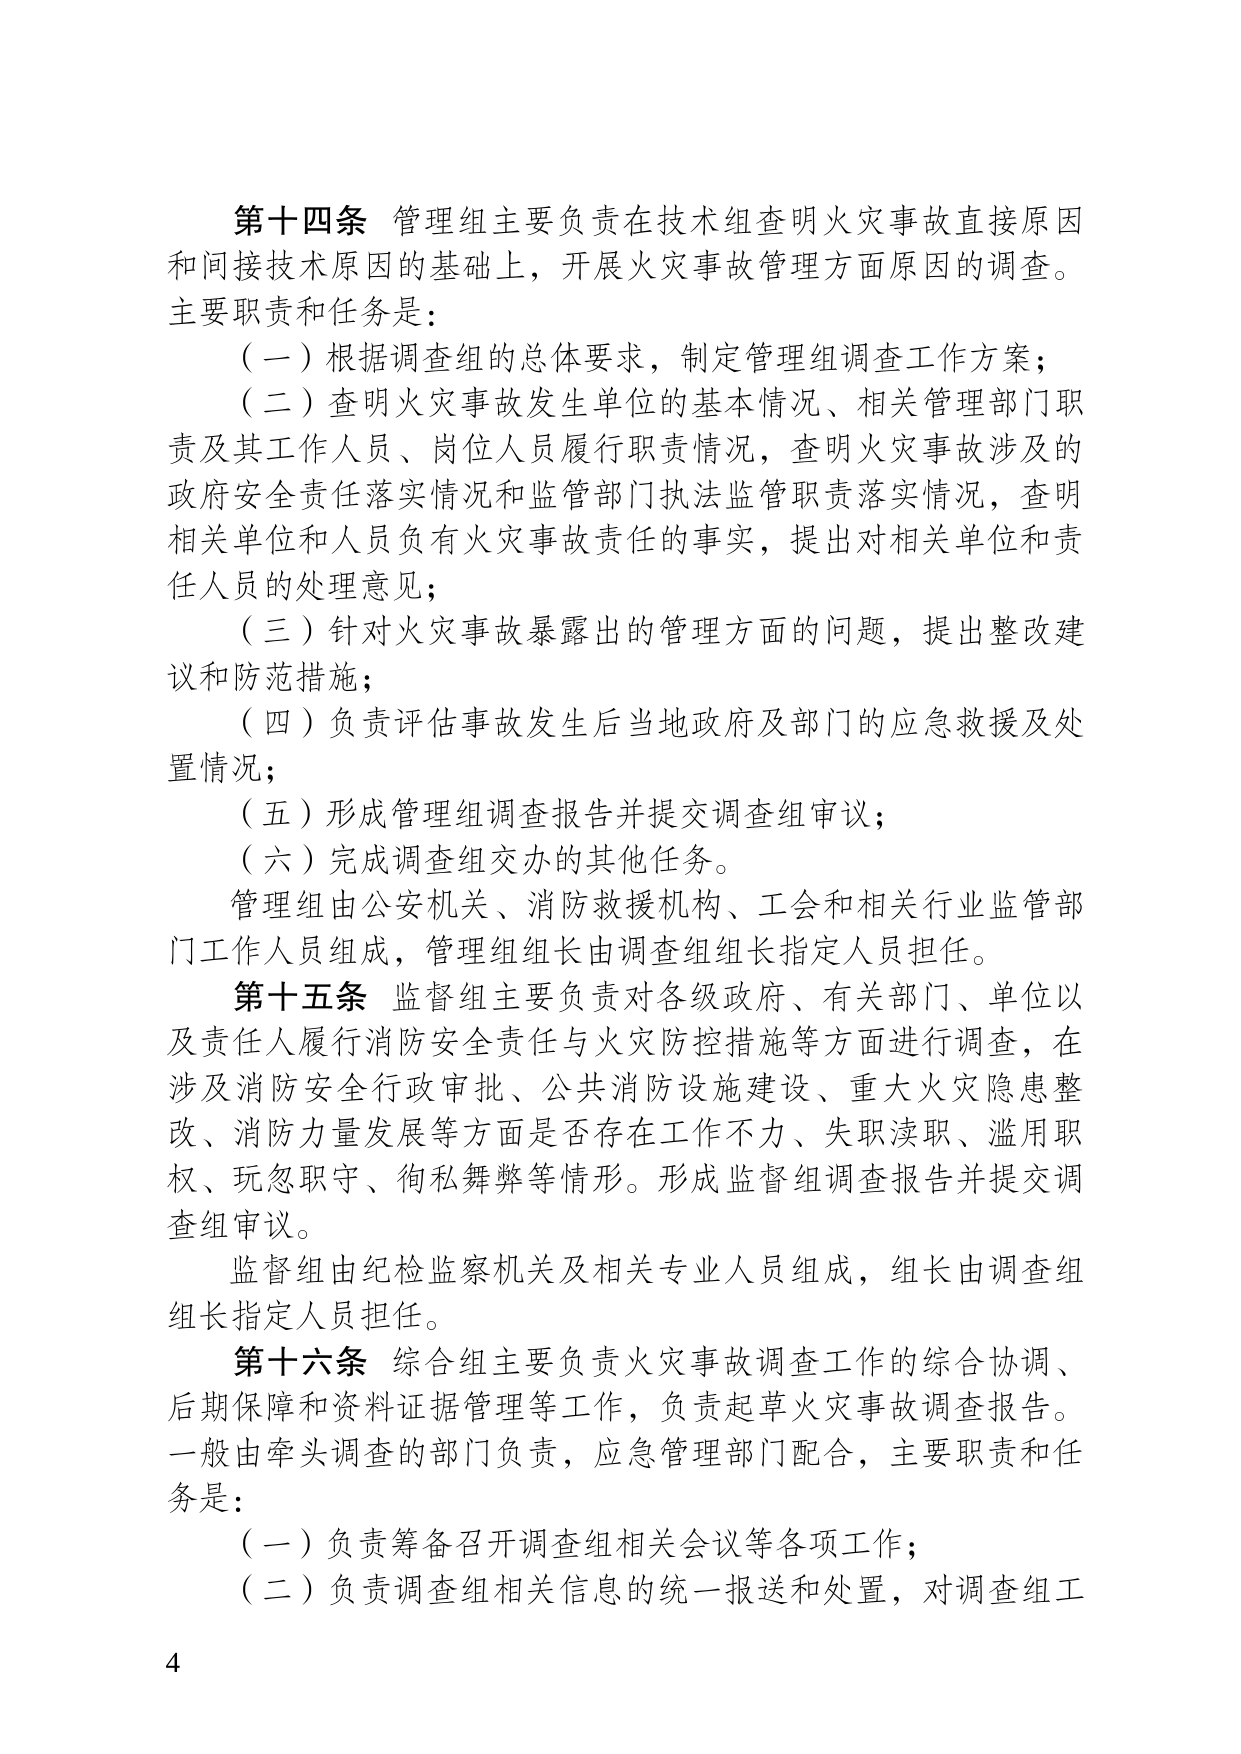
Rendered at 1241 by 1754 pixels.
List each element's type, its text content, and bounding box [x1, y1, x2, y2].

list 第十五条 监督组主要负责对各级政府、有关部门、单位以及责任人履行消防安全责任与火灾防控措施等方面进行调查，在涉及消防安全行政审批、公共消防设施建设、重大火灾隐患整改、消防力量发展等方面是否存在工作不力、失职渎职、滥用职权、玩忽职守、徇私舞弊等情形。形成监督组调查报告并提交调查组审议。 [165, 975, 1087, 1249]
list 监督组由纪检监察机关及相关专业人员组成，组长由调查组组长指定人员担任。 [165, 1249, 1087, 1340]
list （六）完成调查组交办的其他任务。 [165, 838, 1087, 884]
list （三）针对火灾事故暴露出的管理方面的问题，提出整改建议和防范措施； [165, 610, 1087, 701]
list 管理组由公安机关、消防救援机构、工会和相关行业监管部门工作人员组成，管理组组长由调查组组长指定人员担任。 [165, 884, 1087, 975]
list （二）查明火灾事故发生单位的基本情况、相关管理部门职责及其工作人员、岗位人员履行职责情况，查明火灾事故涉及的政府安全责任落实情况和监管部门执法监管职责落实情况，查明相关单位和人员负有火灾事故责任的事实，提出对相关单位和责任人员的处理意见； [165, 382, 1087, 610]
text （五）形成管理组调查报告并提交调查组审议； [165, 792, 1087, 838]
list （一）根据调查组的总体要求，制定管理组调查工作方案； [165, 336, 1087, 382]
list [165, 1568, 1087, 1614]
list 第十六条 综合组主要负责火灾事故调查工作的综合协调、后期保障和资料证据管理等工作，负责起草火灾事故调查报告。一般由牵头调查的部门负责，应急管理部门配合，主要职责和任务是： [165, 1340, 1087, 1522]
list 第十四条 管理组主要负责在技术组查明火灾事故直接原因和间接技术原因的基础上，开展火灾事故管理方面原因的调查。主要职责和任务是： [165, 199, 1087, 336]
list （一）负责筹备召开调查组相关会议等各项工作； [165, 1522, 1087, 1568]
list （四）负责评估事故发生后当地政府及部门的应急救援及处置情况； [165, 701, 1087, 792]
